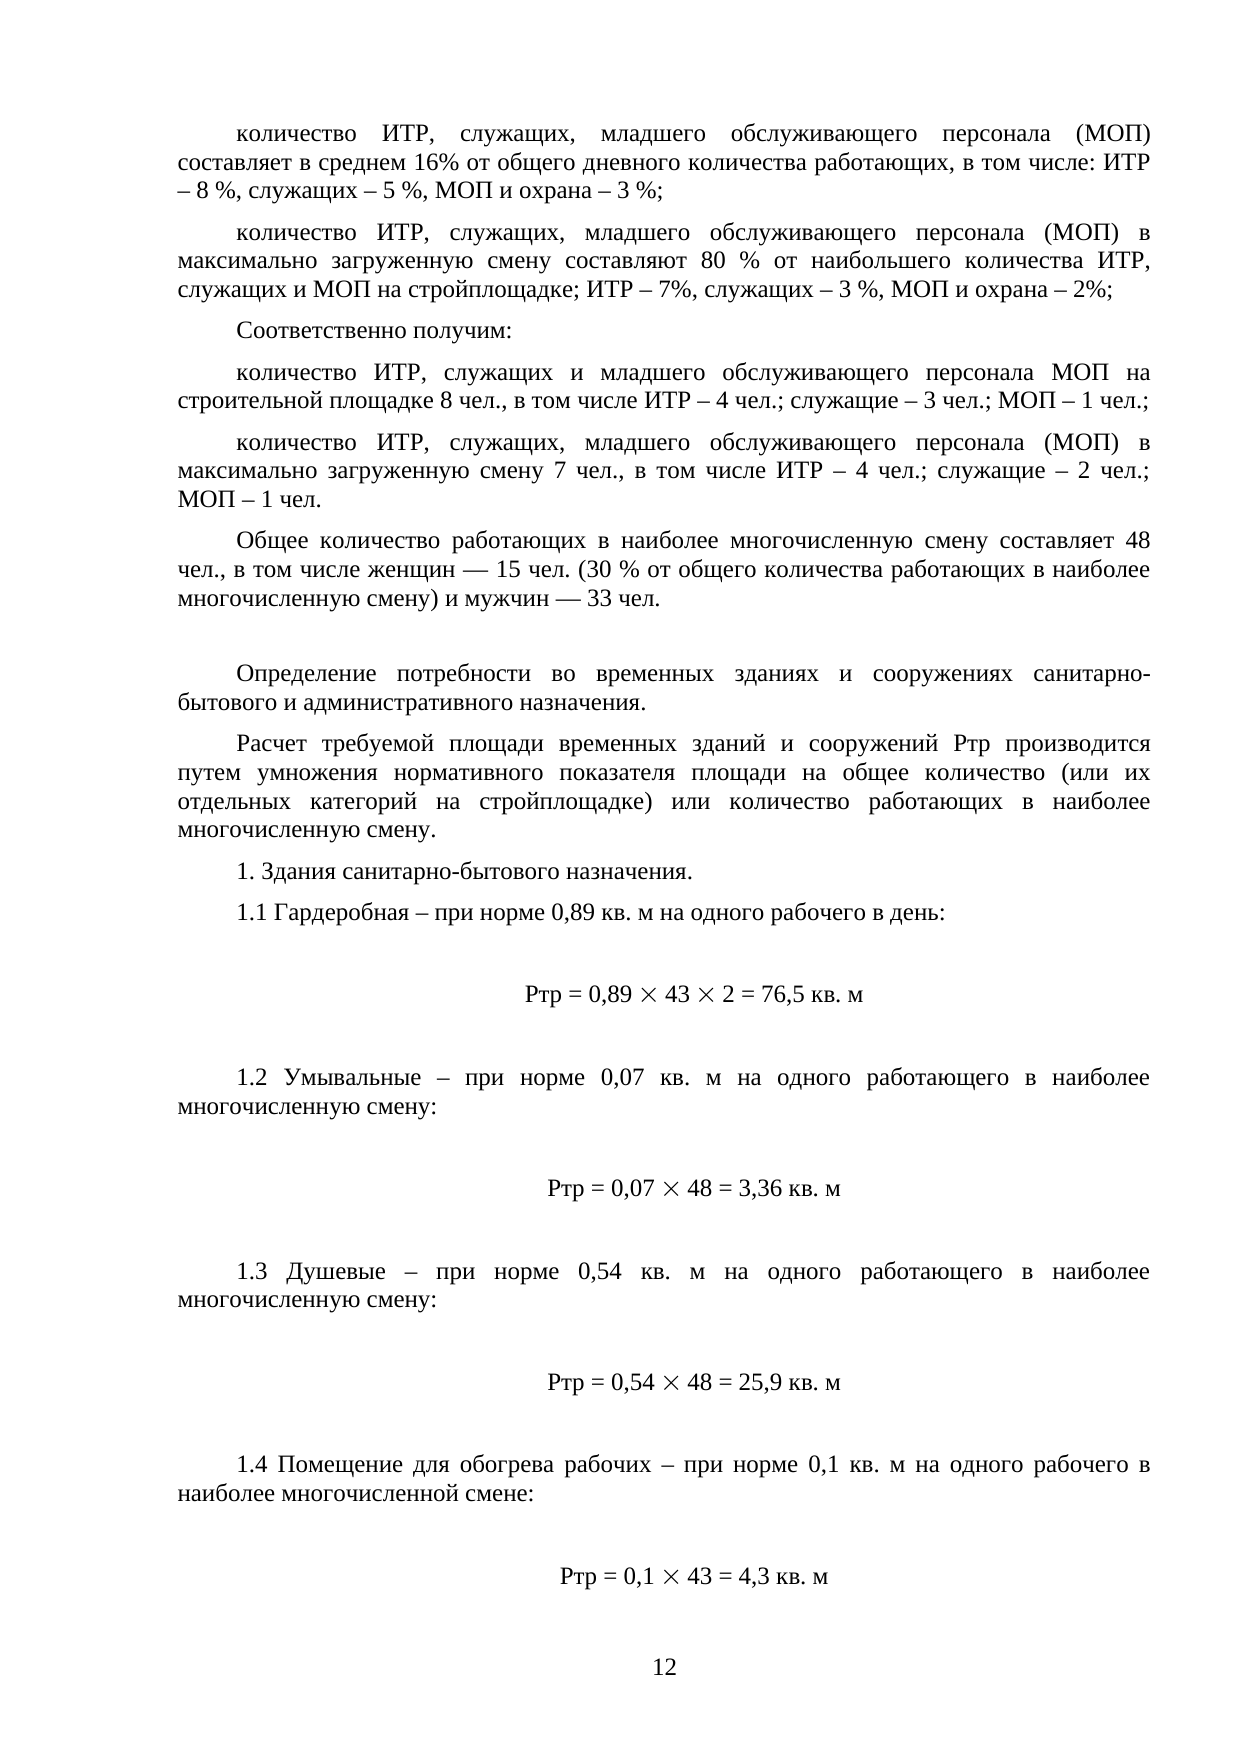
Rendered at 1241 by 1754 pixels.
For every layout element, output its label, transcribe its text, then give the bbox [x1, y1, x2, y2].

text 1.2 Умывальные – при норме на одного работающего в наиболее многочисленную смену: [177, 1062, 1152, 1119]
text количество ИТР, служащих, младшего обслуживающего персонала (МОП) в максимально загруженную смену составляют 80 % от наибольшего количества ИТР, служащих и МОП на стройплощадке; ИТР – 7%, служащих – 3 %, МОП и охрана – 2%; [177, 217, 1152, 303]
text 1.4 Помещение для обогрева рабочих – при норме на одного рабочего в наиболее многочисленной смене: [177, 1449, 1152, 1507]
text Ртр = 0,1 43 = [177, 1561, 1152, 1589]
text Ртр = 0,89 43 2 = [177, 979, 1152, 1008]
text 1.1 Гардеробная – при норме на одного рабочего в день: [177, 897, 1152, 926]
text 1.3 Душевые – при норме на одного работающего в наиболее многочисленную смену: [177, 1256, 1152, 1313]
text Соответственно получим: [177, 316, 1152, 344]
text Определение потребности во временных зданиях и сооружениях санитарно-бытового и административного назначения. [177, 658, 1152, 716]
text Ртр = 0,07 48 = [177, 1173, 1152, 1202]
text количество ИТР, служащих, младшего обслуживающего персонала (МОП) в максимально загруженную смену 7 чел., в том числе ИТР – 4 чел.; служащие – 2 чел.; МОП – 1 чел. [177, 427, 1152, 513]
text количество ИТР, служащих, младшего обслуживающего персонала (МОП) составляет в среднем 16% от общего дневного количества работающих, в том числе: ИТР – 8 %, служащих – 5 %, МОП и охрана – 3 %; [177, 118, 1152, 204]
text Общее количество работающих в наиболее многочисленную смену составляет 48 чел., в том числе женщин — 15 чел. (30 % от общего количества работающих в наиболее многочисленную смену) и мужчин — 33 чел. [177, 526, 1152, 612]
text 1. Здания санитарно-бытового назначения. [177, 856, 1152, 884]
text Расчет требуемой площади временных зданий и сооружений Ртр производится путем умножения нормативного показателя площади на общее количество (или их отдельных категорий на стройплощадке) или количество работающих в наиболее многочисленную смену. [177, 728, 1152, 843]
text количество ИТР, служащих и младшего обслуживающего персонала МОП на строительной площадке 8 чел., в том числе ИТР – 4 чел.; служащие – 3 чел.; МОП – 1 чел.; [177, 357, 1152, 414]
text Ртр = 0,54 48 = [177, 1367, 1152, 1396]
